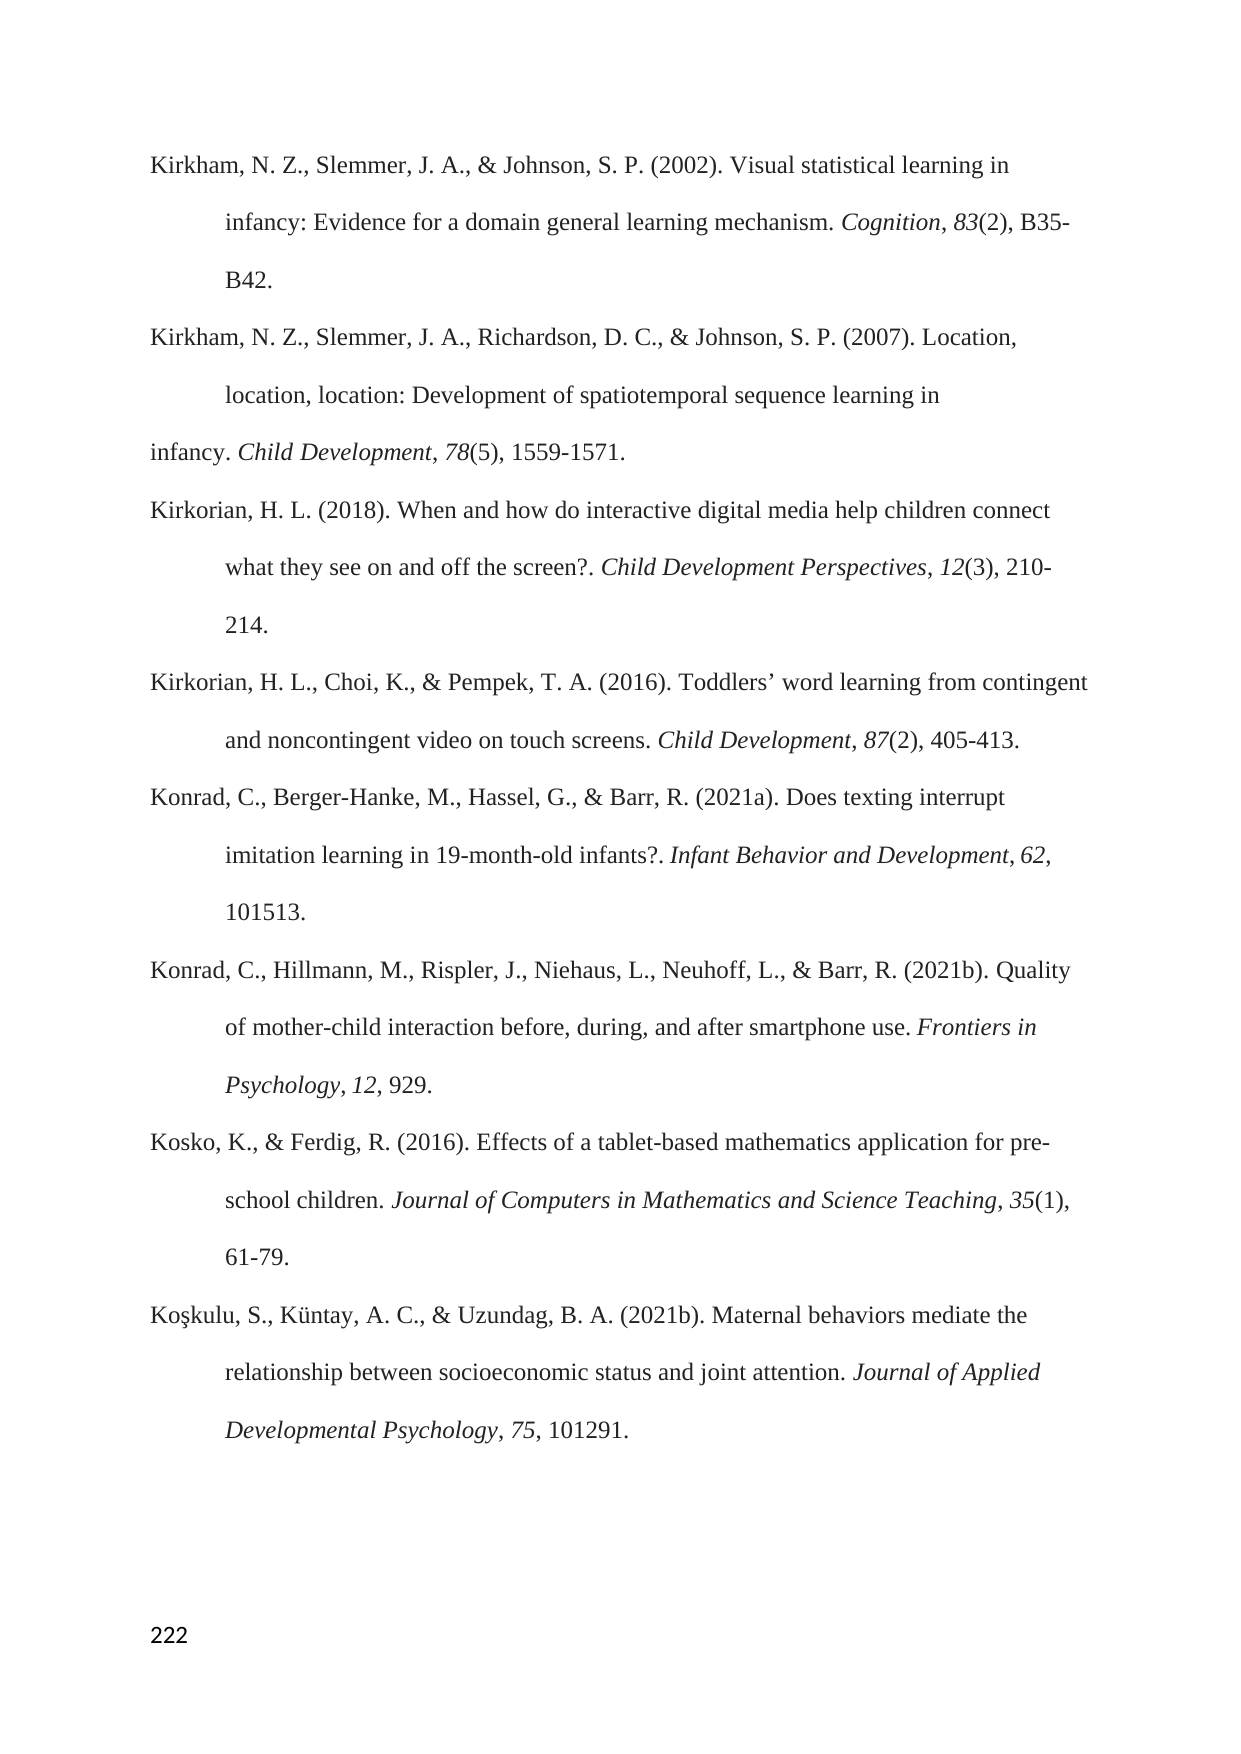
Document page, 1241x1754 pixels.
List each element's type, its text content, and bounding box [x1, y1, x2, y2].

text Kirkorian, H. L., Choi, K., & Pempek, T. A. (2016). Toddlers’ word learning from contingent and noncontingent video on touch screens. Child Development, 87(2), 405-413. [150, 667, 1090, 754]
text Konrad, C., Hillmann, M., Rispler, J., Niehaus, L., Neuhoff, L., & Barr, R. (2021b). Quality of mother-child interaction before, during, and after smartphone use. Frontiers in Psychology, 12, 929. [150, 955, 1090, 1099]
text Koşkulu, S., Küntay, A. C., & Uzundag, B. A. (2021b). Maternal behaviors mediate the relationship between socioeconomic status and joint attention. Journal of Applied Developmental Psychology, 75, 101291. [150, 1300, 1090, 1444]
text Kirkham, N. Z., Slemmer, J. A., Richardson, D. C., & Johnson, S. P. (2007). Location, location, location: Development of spatiotemporal sequence learning in infancy. Child Development, 78(5), 1559-1571. [150, 322, 1090, 466]
text Konrad, C., Berger-Hanke, M., Hassel, G., & Barr, R. (2021a). Does texting interrupt imitation learning in 19-month-old infants?. Infant Behavior and Development, 62, 101513. [150, 782, 1090, 926]
text Kosko, K., & Ferdig, R. (2016). Effects of a tablet-based mathematics application for pre- school children. Journal of Computers in Mathematics and Science Teaching, 35(1), 61-79. [150, 1127, 1090, 1271]
text Kirkorian, H. L. (2018). When and how do interactive digital media help children connect what they see on and off the screen?. Child Development Perspectives, 12(3), 210- 214. [150, 495, 1090, 639]
text Kirkham, N. Z., Slemmer, J. A., & Johnson, S. P. (2002). Visual statistical learning in infancy: Evidence for a domain general learning mechanism. Cognition, 83(2), B35- B42. [150, 150, 1090, 294]
